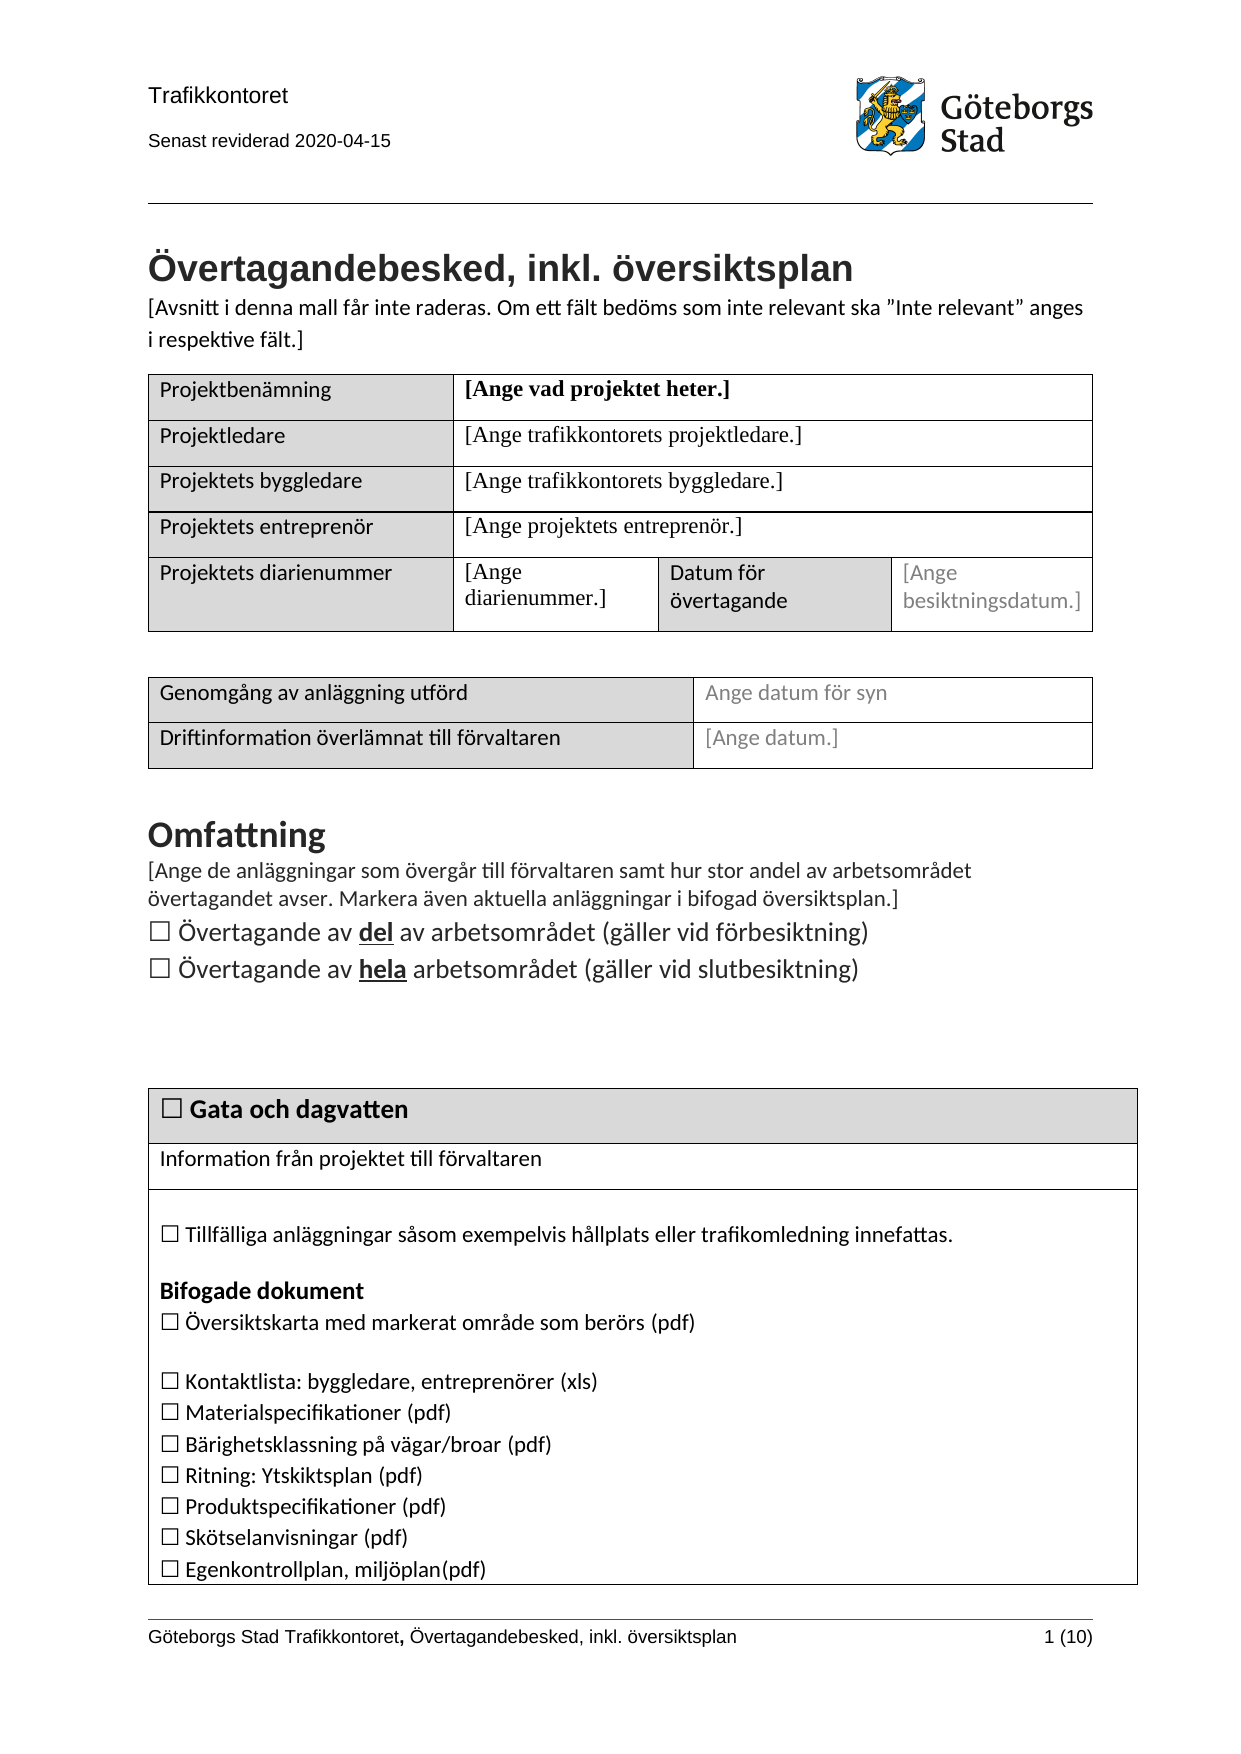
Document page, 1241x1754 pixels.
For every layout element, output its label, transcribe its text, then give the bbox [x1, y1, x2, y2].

table_cell Driftinformation överlämnat till förvaltaren [149, 723, 693, 768]
table_cell Information från projektet till förvaltaren [149, 1144, 1137, 1188]
subtitle Omfattning [Ange de anläggningar som övergår till förvaltaren samt hur stor andel av arbetsområdet övertagandet avser. Markera även aktuella anläggningar i bifogad översiktsplan.] Övertagande av del av arbetsområdet (gäller vid förbesiktning) Övertagande av hela arbetsområdet (gäller vid slutbesiktning) [148, 811, 1092, 986]
table_cell Datum för övertagande [659, 558, 891, 631]
table_cell Projektets diarienummer [149, 558, 453, 631]
table_header Projektbenämning [149, 375, 453, 420]
table_cell Projektets byggledare [149, 467, 453, 511]
table_header Genomgång av anläggning utförd [149, 678, 693, 722]
text [Avsnitt i denna mall får inte raderas. Om ett fält bedöms som inte relevant ska ”Inte relevant” anges i respektive fält.] [148, 293, 1092, 353]
table_cell Projektets entreprenör [149, 513, 453, 557]
table_header Gata och dagvatten [149, 1089, 1137, 1143]
table_cell Projektledare [149, 421, 453, 466]
picture [856, 76, 1093, 156]
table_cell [149, 1190, 1137, 1584]
